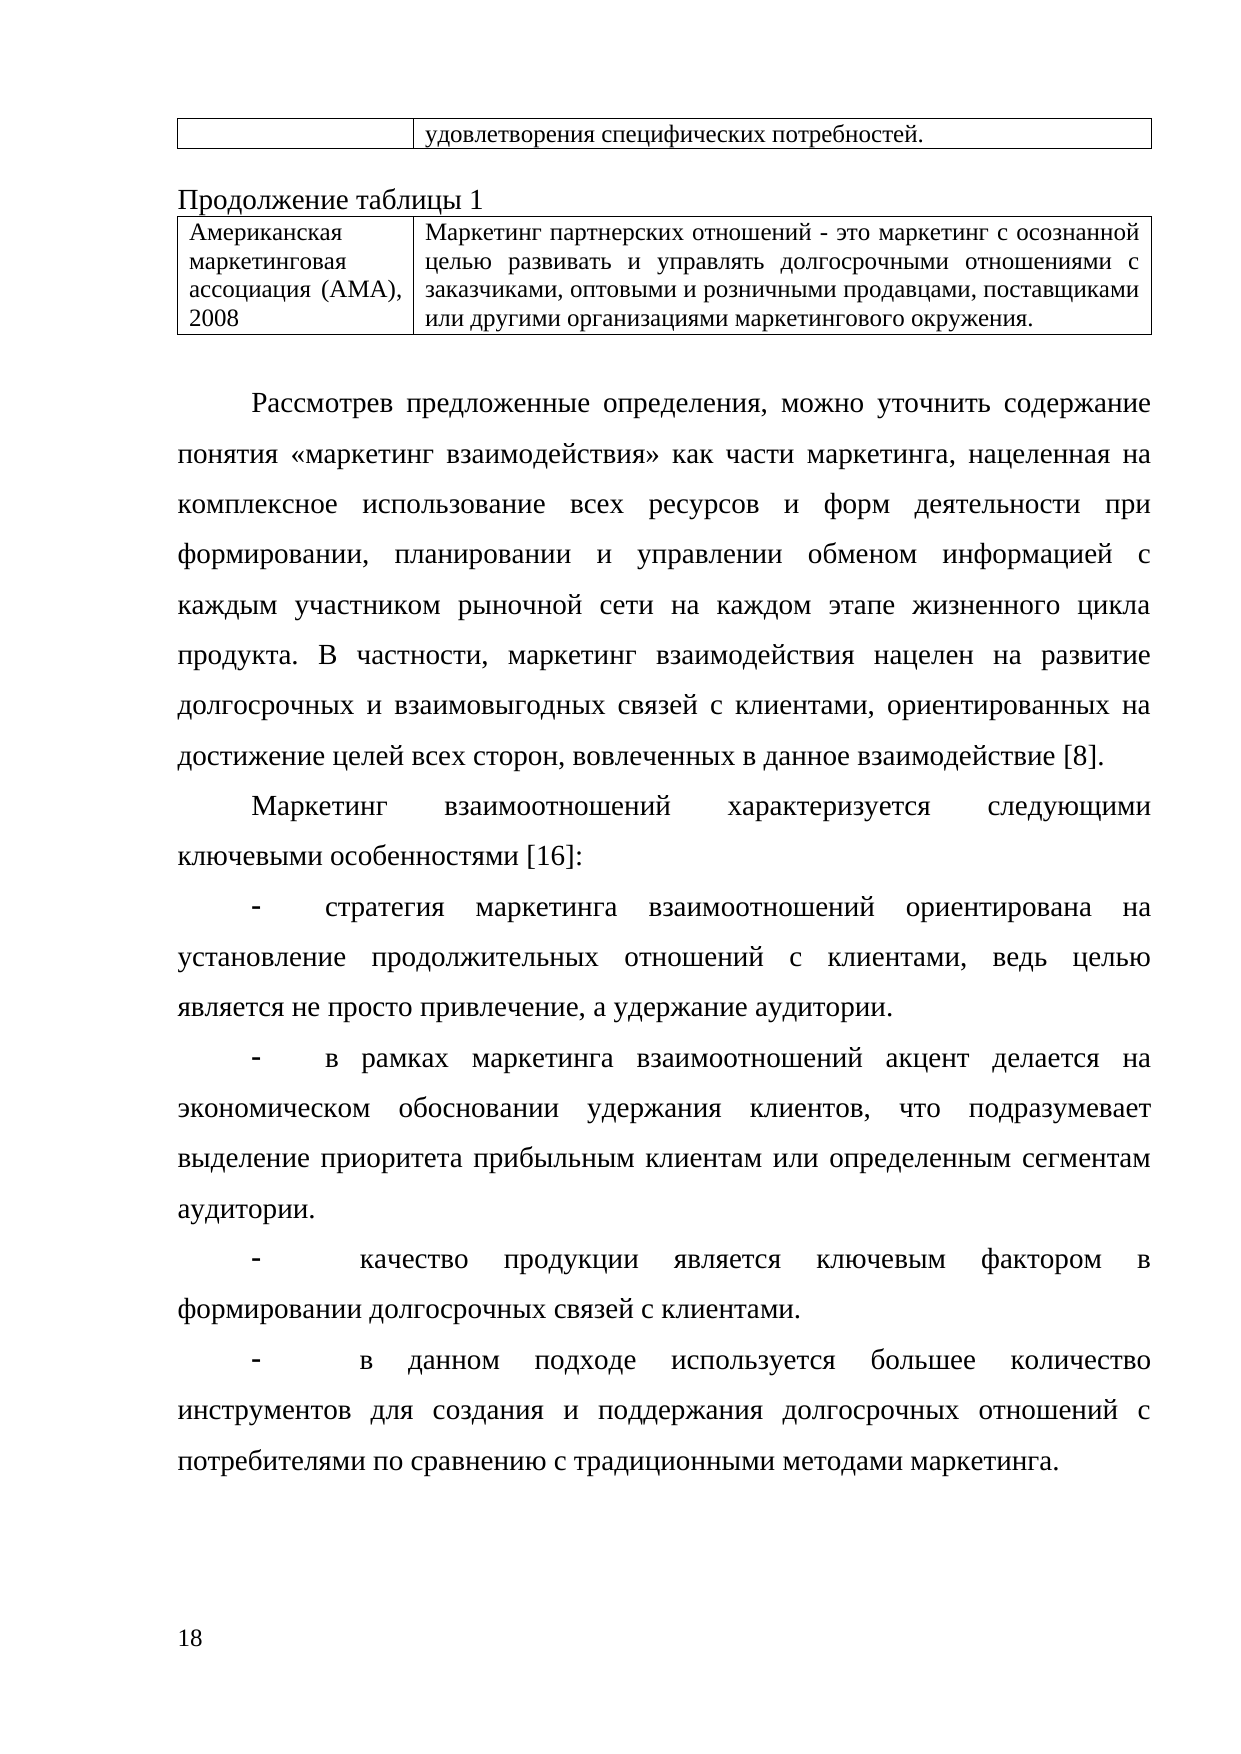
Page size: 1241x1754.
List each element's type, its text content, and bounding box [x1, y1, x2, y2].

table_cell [178, 119, 413, 148]
list в данном подходе используется большее количество инструментов для создания и поддержания долгосрочных отношений с потребителями по сравнению с традиционными методами маркетинга. [177, 1342, 1152, 1476]
list в рамках маркетинга взаимоотношений акцент делается на экономическом обосновании удержания клиентов, что подразумевает выделение приоритета прибыльным клиентам или определенным сегментам аудитории. [177, 1040, 1152, 1224]
text Продолжение таблицы 1 [177, 182, 1152, 216]
text Маркетинг взаимоотношений характеризуется следующими ключевыми особенностями [16]: [177, 788, 1152, 872]
text Рассмотрев предложенные определения, можно уточнить содержание понятия «маркетинг взаимодействия» как части маркетинга, нацеленная на комплексное использование всех ресурсов и форм деятельности при формировании, планировании и управлении обменом информацией с каждым участником рыночной сети на каждом этапе жизненного цикла продукта. В частности, маркетинг взаимодействия нацелен на развитие долгосрочных и взаимовыгодных связей с клиентами, ориентированных на достижение целей всех сторон, вовлеченных в данное взаимодействие [8]. [177, 386, 1152, 771]
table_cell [414, 119, 1151, 148]
table_header Американская маркетинговая ассоциация (АМА), 2008 [178, 217, 413, 334]
table_header Маркетинг партнерских отношений - это маркетинг с осознанной целью развивать и управлять долгосрочными отношениями с заказчиками, оптовыми и розничными продавцами, поставщиками или другими организациями маркетингового окружения. [414, 217, 1151, 334]
list стратегия маркетинга взаимоотношений ориентирована на установление продолжительных отношений с клиентами, ведь целью является не просто привлечение, а удержание аудитории. [177, 889, 1152, 1023]
list качество продукции является ключевым фактором в формировании долгосрочных связей с клиентами. [177, 1241, 1152, 1325]
